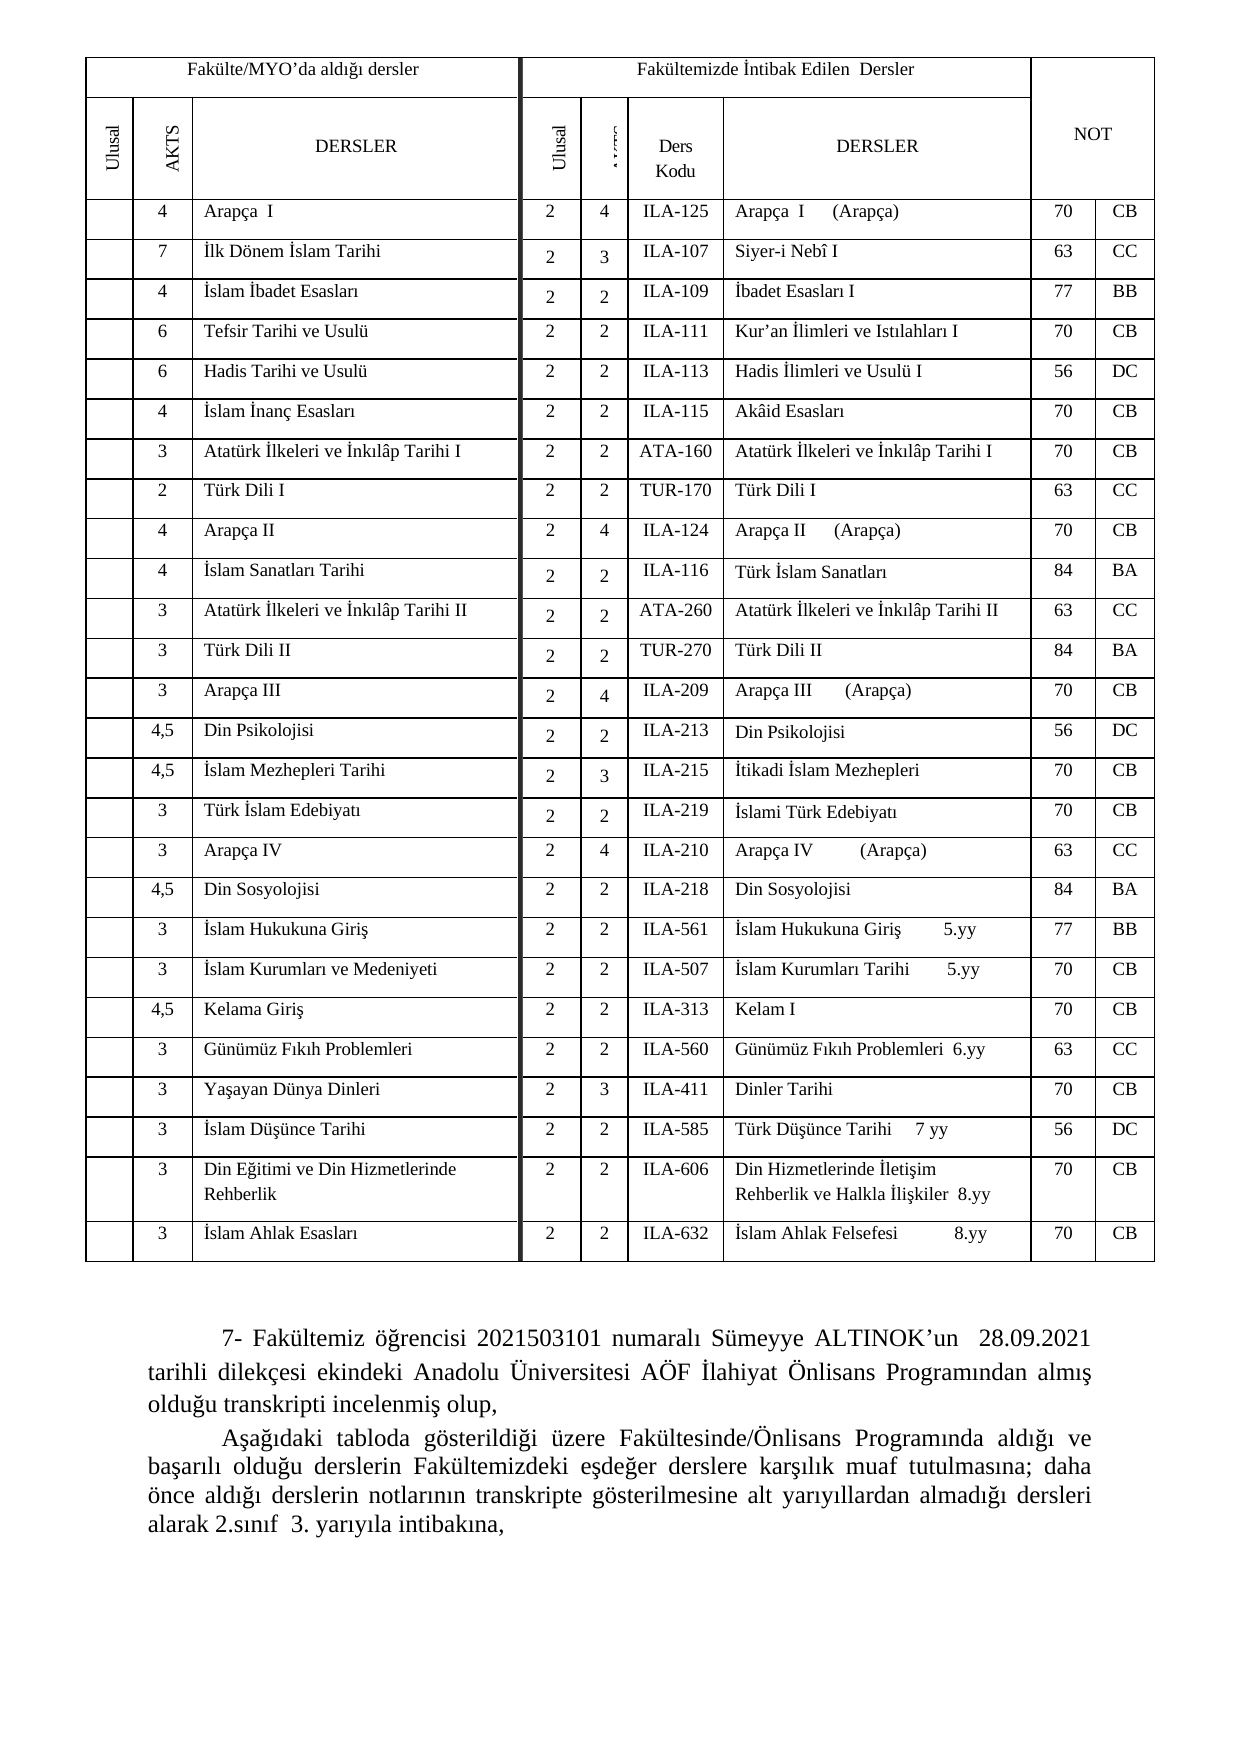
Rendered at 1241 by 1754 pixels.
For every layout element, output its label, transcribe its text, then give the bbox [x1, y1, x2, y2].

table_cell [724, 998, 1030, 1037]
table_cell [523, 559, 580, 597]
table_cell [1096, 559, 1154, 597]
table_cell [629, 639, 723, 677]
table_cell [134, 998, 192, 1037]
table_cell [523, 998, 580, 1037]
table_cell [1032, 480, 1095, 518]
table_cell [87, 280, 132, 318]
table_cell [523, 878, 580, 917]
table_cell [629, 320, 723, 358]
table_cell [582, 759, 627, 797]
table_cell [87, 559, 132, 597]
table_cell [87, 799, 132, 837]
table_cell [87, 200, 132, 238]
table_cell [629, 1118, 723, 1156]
text 7- Fakültemiz öğrencisi 2021503101 numaralı Sümeyye ALTINOK’un 28.09.2021 tarihli dilekçesi ekindeki Anadolu Üniversitesi AÖF İlahiyat Önlisans Programından almış olduğu transkripti incelenmiş olup, [148, 1323, 1092, 1418]
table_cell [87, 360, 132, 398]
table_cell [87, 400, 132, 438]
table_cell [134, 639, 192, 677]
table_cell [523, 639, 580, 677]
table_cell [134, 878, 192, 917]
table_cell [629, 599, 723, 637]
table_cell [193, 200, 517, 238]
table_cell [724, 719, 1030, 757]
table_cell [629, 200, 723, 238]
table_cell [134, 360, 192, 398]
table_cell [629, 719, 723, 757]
text Aşağıdaki tabloda gösterildiği üzere Fakültesinde/Önlisans Programında aldığı ve başarılı olduğu derslerin Fakültemizdeki eşdeğer derslere karşılık muaf tutulmasına; daha önce aldığı derslerin notlarının transkripte gösterilmesine alt yarıyıllardan almadığı dersleri alarak 2.sınıf 3. yarıyıla intibakına, [148, 1423, 1092, 1538]
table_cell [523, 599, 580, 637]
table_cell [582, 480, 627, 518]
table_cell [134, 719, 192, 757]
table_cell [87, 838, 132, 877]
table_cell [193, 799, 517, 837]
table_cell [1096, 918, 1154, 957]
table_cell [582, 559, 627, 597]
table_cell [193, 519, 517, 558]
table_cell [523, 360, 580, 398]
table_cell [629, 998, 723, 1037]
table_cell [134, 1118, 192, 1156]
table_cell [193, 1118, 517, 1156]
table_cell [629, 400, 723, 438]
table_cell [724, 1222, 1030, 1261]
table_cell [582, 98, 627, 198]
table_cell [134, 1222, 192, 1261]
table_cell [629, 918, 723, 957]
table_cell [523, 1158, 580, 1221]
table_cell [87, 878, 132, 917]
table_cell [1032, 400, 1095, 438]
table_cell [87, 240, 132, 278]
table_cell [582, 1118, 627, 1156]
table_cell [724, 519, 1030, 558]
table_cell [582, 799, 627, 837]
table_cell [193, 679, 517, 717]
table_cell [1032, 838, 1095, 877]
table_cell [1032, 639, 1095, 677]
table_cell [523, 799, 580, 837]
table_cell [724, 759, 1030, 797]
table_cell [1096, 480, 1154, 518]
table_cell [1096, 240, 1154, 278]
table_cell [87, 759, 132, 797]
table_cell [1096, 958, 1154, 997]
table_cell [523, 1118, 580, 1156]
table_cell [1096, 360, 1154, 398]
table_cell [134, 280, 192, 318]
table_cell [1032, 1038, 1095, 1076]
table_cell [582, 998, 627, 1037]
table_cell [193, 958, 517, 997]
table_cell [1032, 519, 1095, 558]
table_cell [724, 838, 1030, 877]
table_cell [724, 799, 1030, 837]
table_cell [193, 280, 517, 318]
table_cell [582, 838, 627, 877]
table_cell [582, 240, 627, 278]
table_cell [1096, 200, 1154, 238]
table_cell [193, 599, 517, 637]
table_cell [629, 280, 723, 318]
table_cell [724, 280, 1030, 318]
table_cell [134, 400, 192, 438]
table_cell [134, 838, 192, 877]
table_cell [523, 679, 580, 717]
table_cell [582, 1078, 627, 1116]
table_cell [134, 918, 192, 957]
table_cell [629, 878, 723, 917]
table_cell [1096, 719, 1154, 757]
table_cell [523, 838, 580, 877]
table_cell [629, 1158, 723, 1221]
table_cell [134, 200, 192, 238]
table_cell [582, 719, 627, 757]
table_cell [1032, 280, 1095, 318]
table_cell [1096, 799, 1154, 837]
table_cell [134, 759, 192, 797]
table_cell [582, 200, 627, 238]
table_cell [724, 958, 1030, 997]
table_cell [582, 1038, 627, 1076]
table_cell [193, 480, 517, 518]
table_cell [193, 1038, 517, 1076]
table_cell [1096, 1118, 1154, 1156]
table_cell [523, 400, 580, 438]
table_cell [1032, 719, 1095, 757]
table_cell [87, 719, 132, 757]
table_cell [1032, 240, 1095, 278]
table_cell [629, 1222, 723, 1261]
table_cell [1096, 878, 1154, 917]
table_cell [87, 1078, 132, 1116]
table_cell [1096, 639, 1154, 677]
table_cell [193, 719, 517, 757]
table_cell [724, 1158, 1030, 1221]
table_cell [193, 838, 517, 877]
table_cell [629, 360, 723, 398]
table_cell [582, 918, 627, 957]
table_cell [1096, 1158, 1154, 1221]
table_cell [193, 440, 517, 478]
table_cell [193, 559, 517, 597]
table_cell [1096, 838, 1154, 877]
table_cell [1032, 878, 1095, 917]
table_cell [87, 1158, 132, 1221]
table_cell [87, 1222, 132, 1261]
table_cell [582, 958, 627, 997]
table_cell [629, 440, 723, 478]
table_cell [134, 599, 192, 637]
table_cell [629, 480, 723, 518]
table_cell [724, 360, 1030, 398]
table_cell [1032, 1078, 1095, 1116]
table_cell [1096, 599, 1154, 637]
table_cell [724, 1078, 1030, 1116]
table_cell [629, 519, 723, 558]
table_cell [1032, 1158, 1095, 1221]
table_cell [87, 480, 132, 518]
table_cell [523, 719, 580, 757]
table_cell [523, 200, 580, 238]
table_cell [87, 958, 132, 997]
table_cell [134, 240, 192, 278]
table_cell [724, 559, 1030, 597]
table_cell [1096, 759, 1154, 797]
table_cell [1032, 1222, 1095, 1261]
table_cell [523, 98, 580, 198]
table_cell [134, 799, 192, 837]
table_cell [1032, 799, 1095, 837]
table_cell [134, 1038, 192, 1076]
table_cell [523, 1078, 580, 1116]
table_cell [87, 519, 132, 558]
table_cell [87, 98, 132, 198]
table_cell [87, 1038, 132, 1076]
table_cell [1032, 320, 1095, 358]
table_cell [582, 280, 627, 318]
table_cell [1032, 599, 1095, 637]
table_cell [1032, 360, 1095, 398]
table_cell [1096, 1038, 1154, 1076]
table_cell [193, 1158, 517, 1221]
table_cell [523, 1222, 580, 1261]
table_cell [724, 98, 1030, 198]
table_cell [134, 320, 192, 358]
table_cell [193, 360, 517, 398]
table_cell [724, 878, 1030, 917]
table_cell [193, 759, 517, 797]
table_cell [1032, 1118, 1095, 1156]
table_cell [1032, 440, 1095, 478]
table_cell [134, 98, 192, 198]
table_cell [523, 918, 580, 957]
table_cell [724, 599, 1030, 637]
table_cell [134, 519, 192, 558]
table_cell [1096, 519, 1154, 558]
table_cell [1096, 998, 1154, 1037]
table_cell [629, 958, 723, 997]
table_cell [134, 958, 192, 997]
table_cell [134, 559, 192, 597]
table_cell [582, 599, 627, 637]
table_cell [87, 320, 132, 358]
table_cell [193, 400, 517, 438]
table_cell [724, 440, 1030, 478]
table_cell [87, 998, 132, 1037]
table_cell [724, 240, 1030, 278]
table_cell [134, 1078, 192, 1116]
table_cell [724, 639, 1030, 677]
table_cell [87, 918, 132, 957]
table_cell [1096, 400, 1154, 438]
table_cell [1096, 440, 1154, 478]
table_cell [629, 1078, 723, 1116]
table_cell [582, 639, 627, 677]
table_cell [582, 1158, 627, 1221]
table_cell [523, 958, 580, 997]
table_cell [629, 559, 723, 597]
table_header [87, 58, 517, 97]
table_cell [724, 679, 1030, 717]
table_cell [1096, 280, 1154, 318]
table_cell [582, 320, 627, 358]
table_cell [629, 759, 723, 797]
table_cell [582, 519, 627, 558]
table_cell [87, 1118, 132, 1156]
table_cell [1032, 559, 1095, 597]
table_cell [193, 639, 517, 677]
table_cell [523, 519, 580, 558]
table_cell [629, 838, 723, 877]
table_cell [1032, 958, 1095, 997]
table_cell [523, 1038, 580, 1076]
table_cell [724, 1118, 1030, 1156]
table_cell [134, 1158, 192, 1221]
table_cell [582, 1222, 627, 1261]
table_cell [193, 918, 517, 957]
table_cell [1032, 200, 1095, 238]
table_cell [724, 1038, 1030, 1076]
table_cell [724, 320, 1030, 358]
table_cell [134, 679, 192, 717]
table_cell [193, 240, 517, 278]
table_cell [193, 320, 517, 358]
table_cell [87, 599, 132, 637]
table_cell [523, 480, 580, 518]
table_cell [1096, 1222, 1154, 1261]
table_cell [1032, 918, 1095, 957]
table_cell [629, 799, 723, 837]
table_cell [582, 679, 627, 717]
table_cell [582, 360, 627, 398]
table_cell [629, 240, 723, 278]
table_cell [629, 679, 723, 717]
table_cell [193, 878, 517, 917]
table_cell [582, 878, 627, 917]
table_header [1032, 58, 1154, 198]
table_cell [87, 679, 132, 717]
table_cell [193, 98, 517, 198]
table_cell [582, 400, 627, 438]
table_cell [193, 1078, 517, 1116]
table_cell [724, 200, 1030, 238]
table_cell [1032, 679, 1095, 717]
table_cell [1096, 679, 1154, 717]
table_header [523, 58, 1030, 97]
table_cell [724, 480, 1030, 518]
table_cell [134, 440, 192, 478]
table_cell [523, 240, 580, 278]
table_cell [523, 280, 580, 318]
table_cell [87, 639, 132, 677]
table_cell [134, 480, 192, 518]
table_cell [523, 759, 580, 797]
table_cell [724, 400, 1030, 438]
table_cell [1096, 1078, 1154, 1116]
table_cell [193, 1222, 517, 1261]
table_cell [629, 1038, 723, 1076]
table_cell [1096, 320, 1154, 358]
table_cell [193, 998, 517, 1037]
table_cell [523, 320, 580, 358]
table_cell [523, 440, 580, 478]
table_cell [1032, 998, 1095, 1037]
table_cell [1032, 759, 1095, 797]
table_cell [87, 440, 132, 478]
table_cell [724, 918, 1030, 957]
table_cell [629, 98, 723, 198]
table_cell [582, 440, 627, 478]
